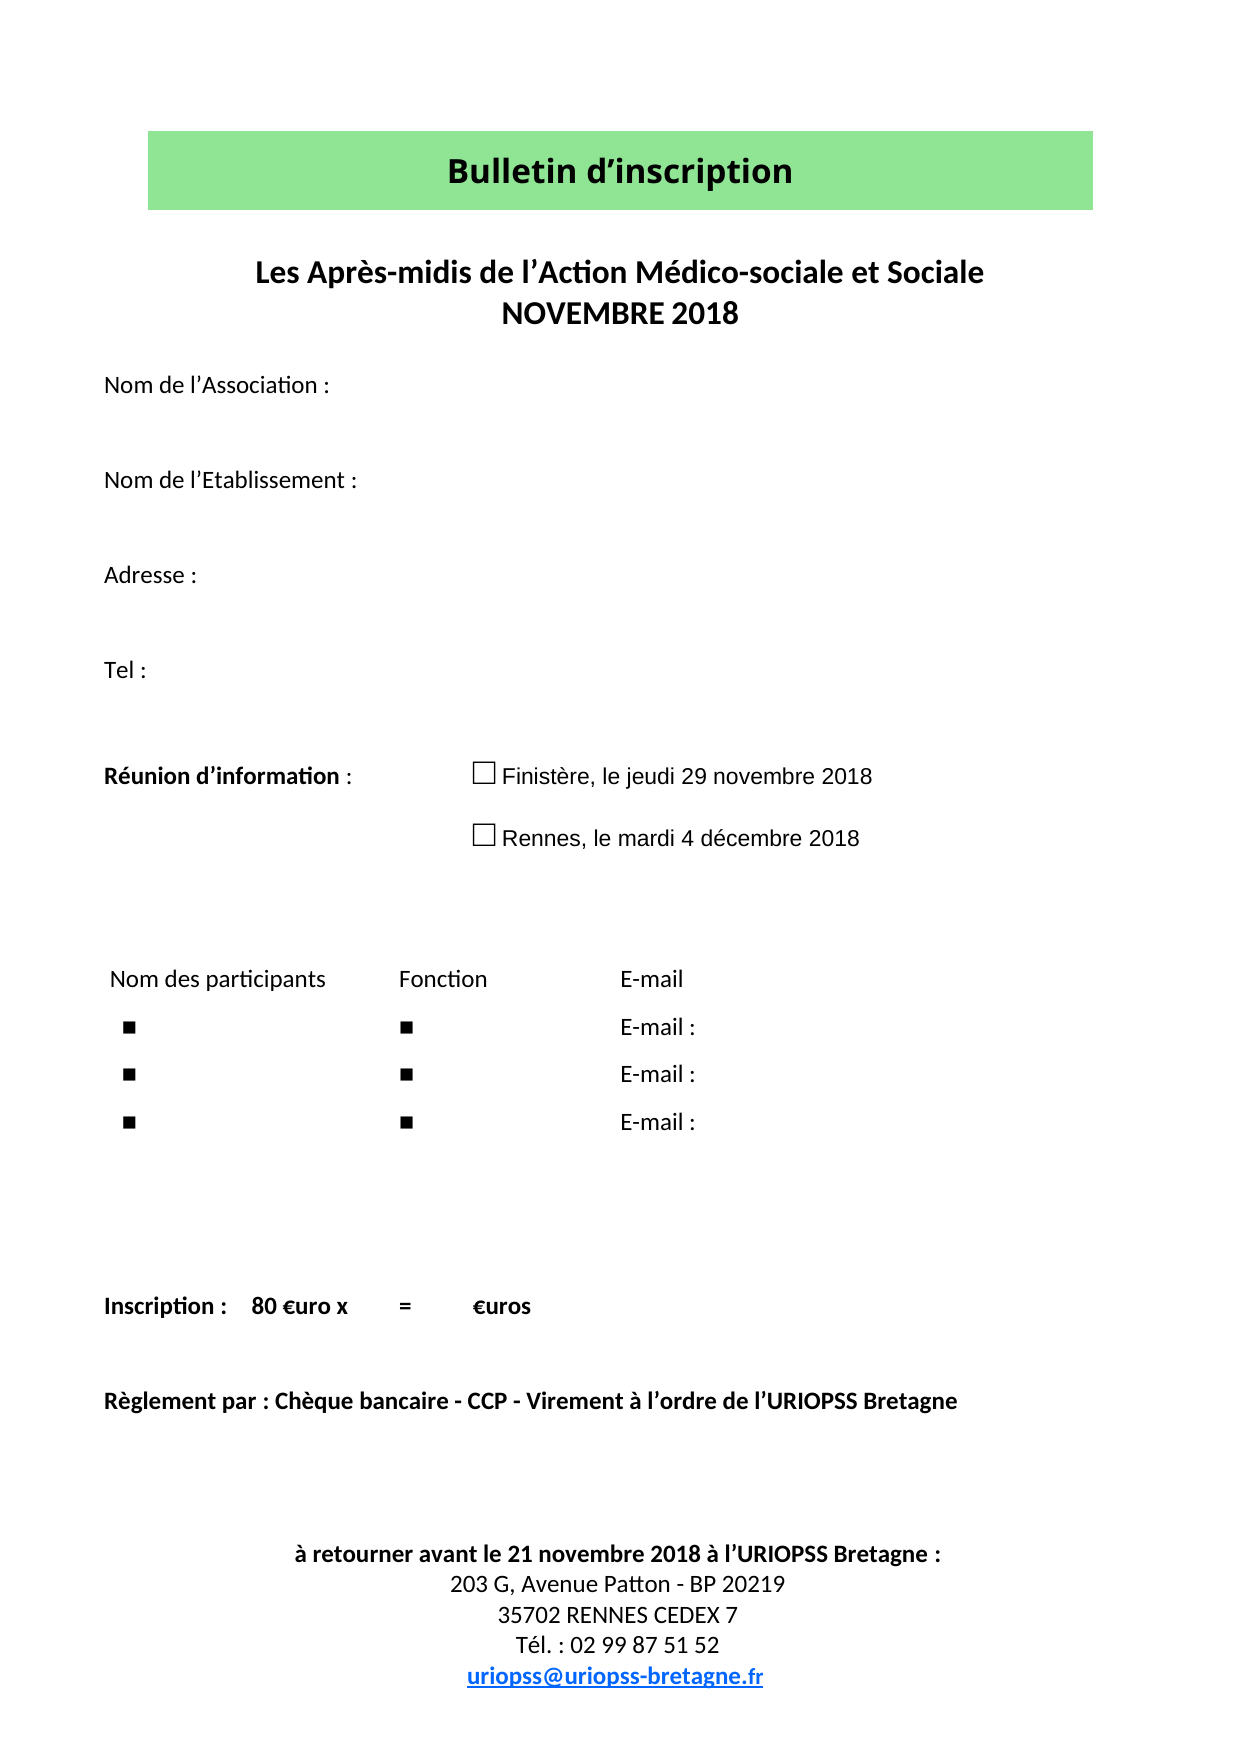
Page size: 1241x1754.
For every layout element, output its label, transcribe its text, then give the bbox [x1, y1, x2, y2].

text Bulletin d’inscription [148, 148, 1093, 193]
text Les Après-midis de l’Action Médico-sociale et Sociale [148, 251, 1093, 292]
text NOVEMBRE 2018 [148, 292, 1093, 332]
